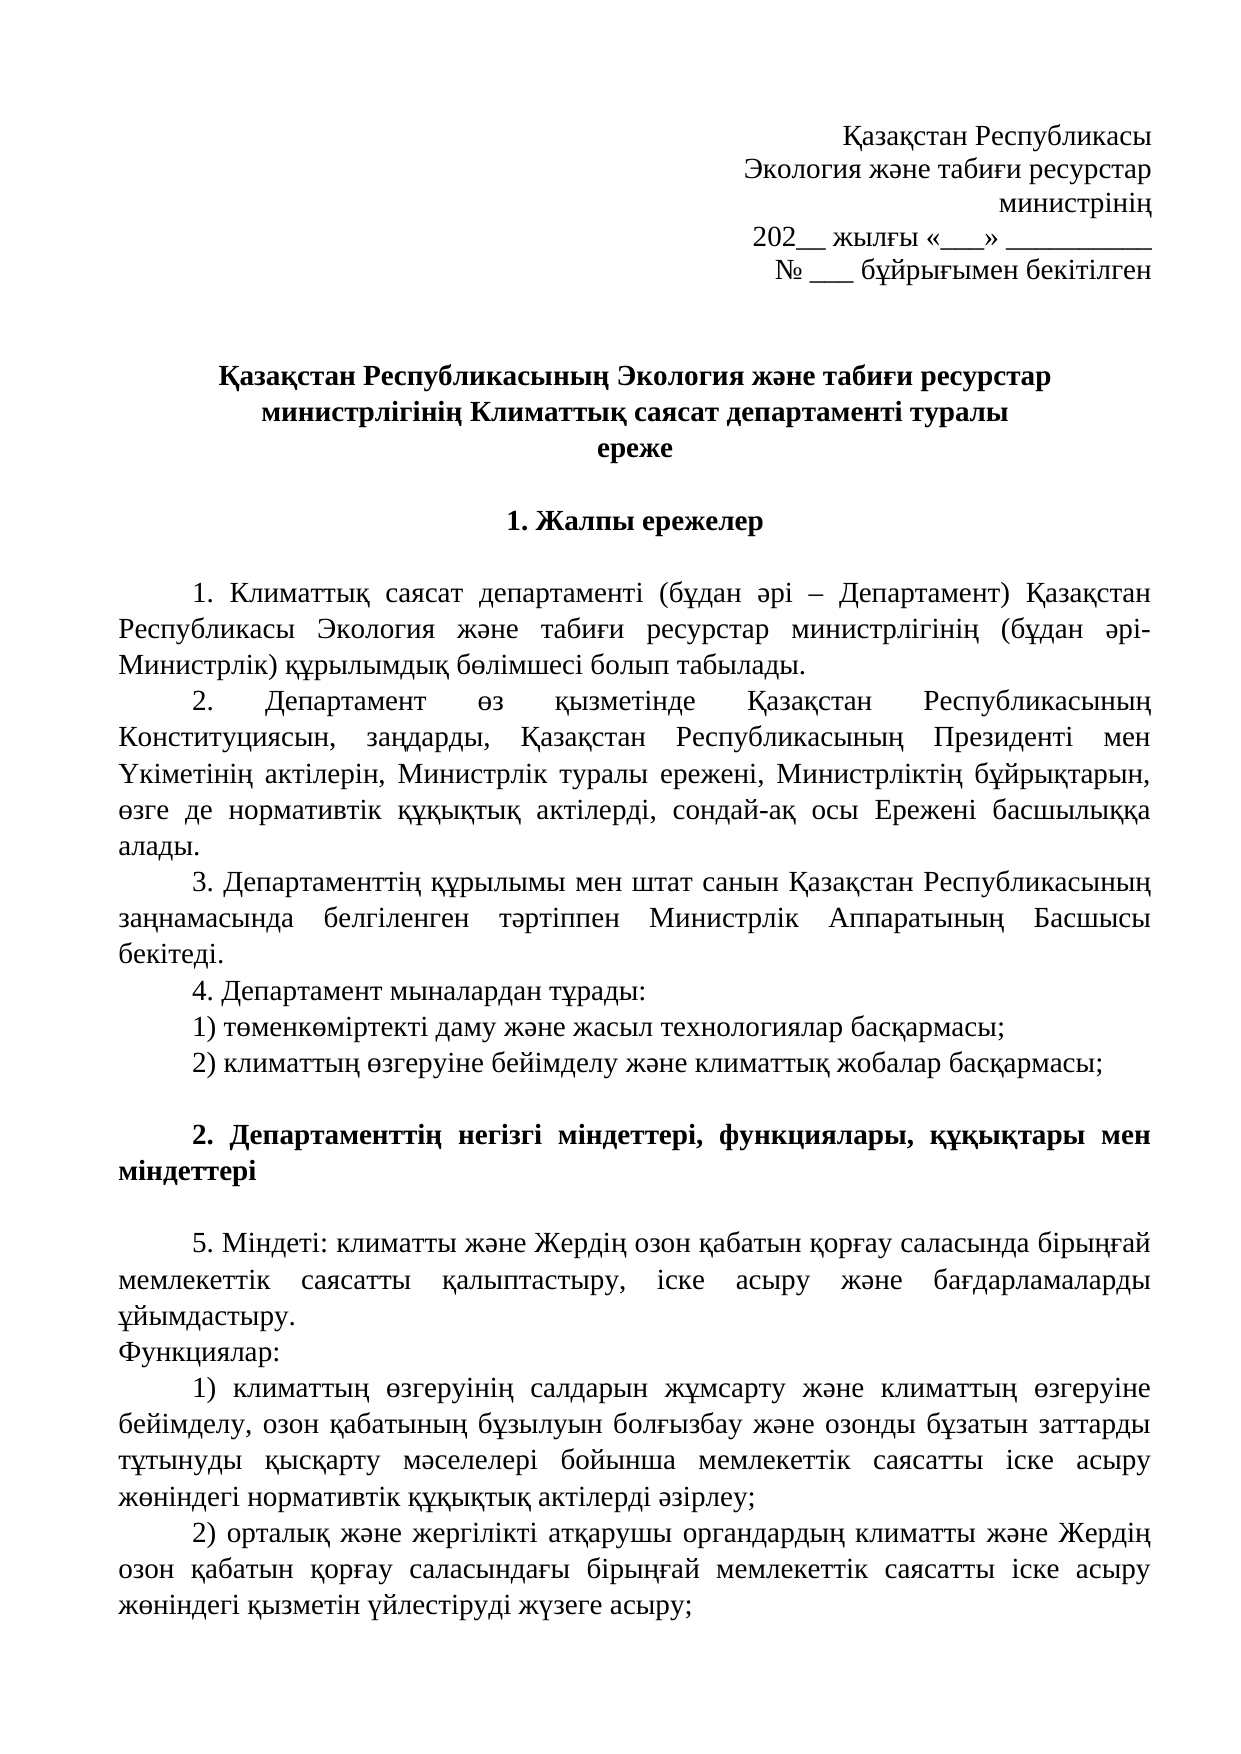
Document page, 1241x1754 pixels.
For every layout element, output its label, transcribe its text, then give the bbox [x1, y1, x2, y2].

text 202__ жылғы «___» __________ [694, 219, 1152, 252]
text 3. Департаменттің құрылымы мен штат санын Қазақстан Республикасының заңнамасында белгіленген тәртіппен Министрлік Аппаратының Басшысы бекітеді. [118, 864, 1152, 970]
text № ___ бұйрығымен бекітілген [694, 252, 1152, 286]
text 2) орталық және жергілікті атқарушы органдардың климатты және Жердің озон қабатын қорғау саласындағы бірыңғай мемлекеттік саясатты іске асыру жөніндегі қызметін үйлестіруді жүзеге асыру; [118, 1515, 1152, 1621]
text 4. Департамент мыналардан тұрады: [118, 973, 1152, 1006]
text Функциялар: [118, 1334, 1152, 1368]
text 2. Департамент өз қызметінде Қазақстан Республикасының Конституциясын, заңдарды, Қазақстан Республикасының Президенті мен Үкіметінің актілерін, Министрлік туралы ережені, Министрліктің бұйрықтарын, өзге де нормативтік құқықтық актілерді, сондай-ақ осы Ережені басшылыққа алады. [118, 683, 1152, 862]
text 5. Міндеті: климатты және Жердің озон қабатын қорғау саласында бірыңғай мемлекеттік саясатты қалыптастыру, іске асыру және бағдарламаларды ұйымдастыру. [118, 1226, 1152, 1331]
text 1) төменкөміртекті даму және жасыл технологиялар басқармасы; [118, 1009, 1152, 1042]
text 1) климаттың өзгеруінің салдарын жұмсарту және климаттың өзгеруіне бейімделу, озон қабатының бұзылуын болғызбау және озонды бұзатын заттарды тұтынуды қысқарту мәселелері бойынша мемлекеттік саясатты іске асыру жөніндегі нормативтік құқықтық актілерді әзірлеу; [118, 1370, 1152, 1512]
text 2. Департаменттің негізгі міндеттері, функциялары, құқықтары мен міндеттері [118, 1117, 1152, 1187]
text Экология және табиғи ресурстар министрінің [694, 152, 1152, 219]
text 2) климаттың өзгеруіне бейімделу және климаттық жобалар басқармасы; [118, 1045, 1152, 1078]
text ереже [118, 430, 1152, 464]
text 1. Климаттық саясат департаменті (бұдан әрі – Департамент) Қазақстан Республикасы Экология және табиғи ресурстар министрлігінің (бұдан әрі-Министрлік) құрылымдық бөлімшесі болып табылады. [118, 575, 1152, 681]
text 1. Жалпы ережелер [118, 503, 1152, 536]
text Қазақстан Республикасының Экология және табиғи ресурстар министрлігінің Климаттық саясат департаменті туралы [118, 358, 1152, 428]
text Қазақстан Республикасы [694, 118, 1152, 152]
